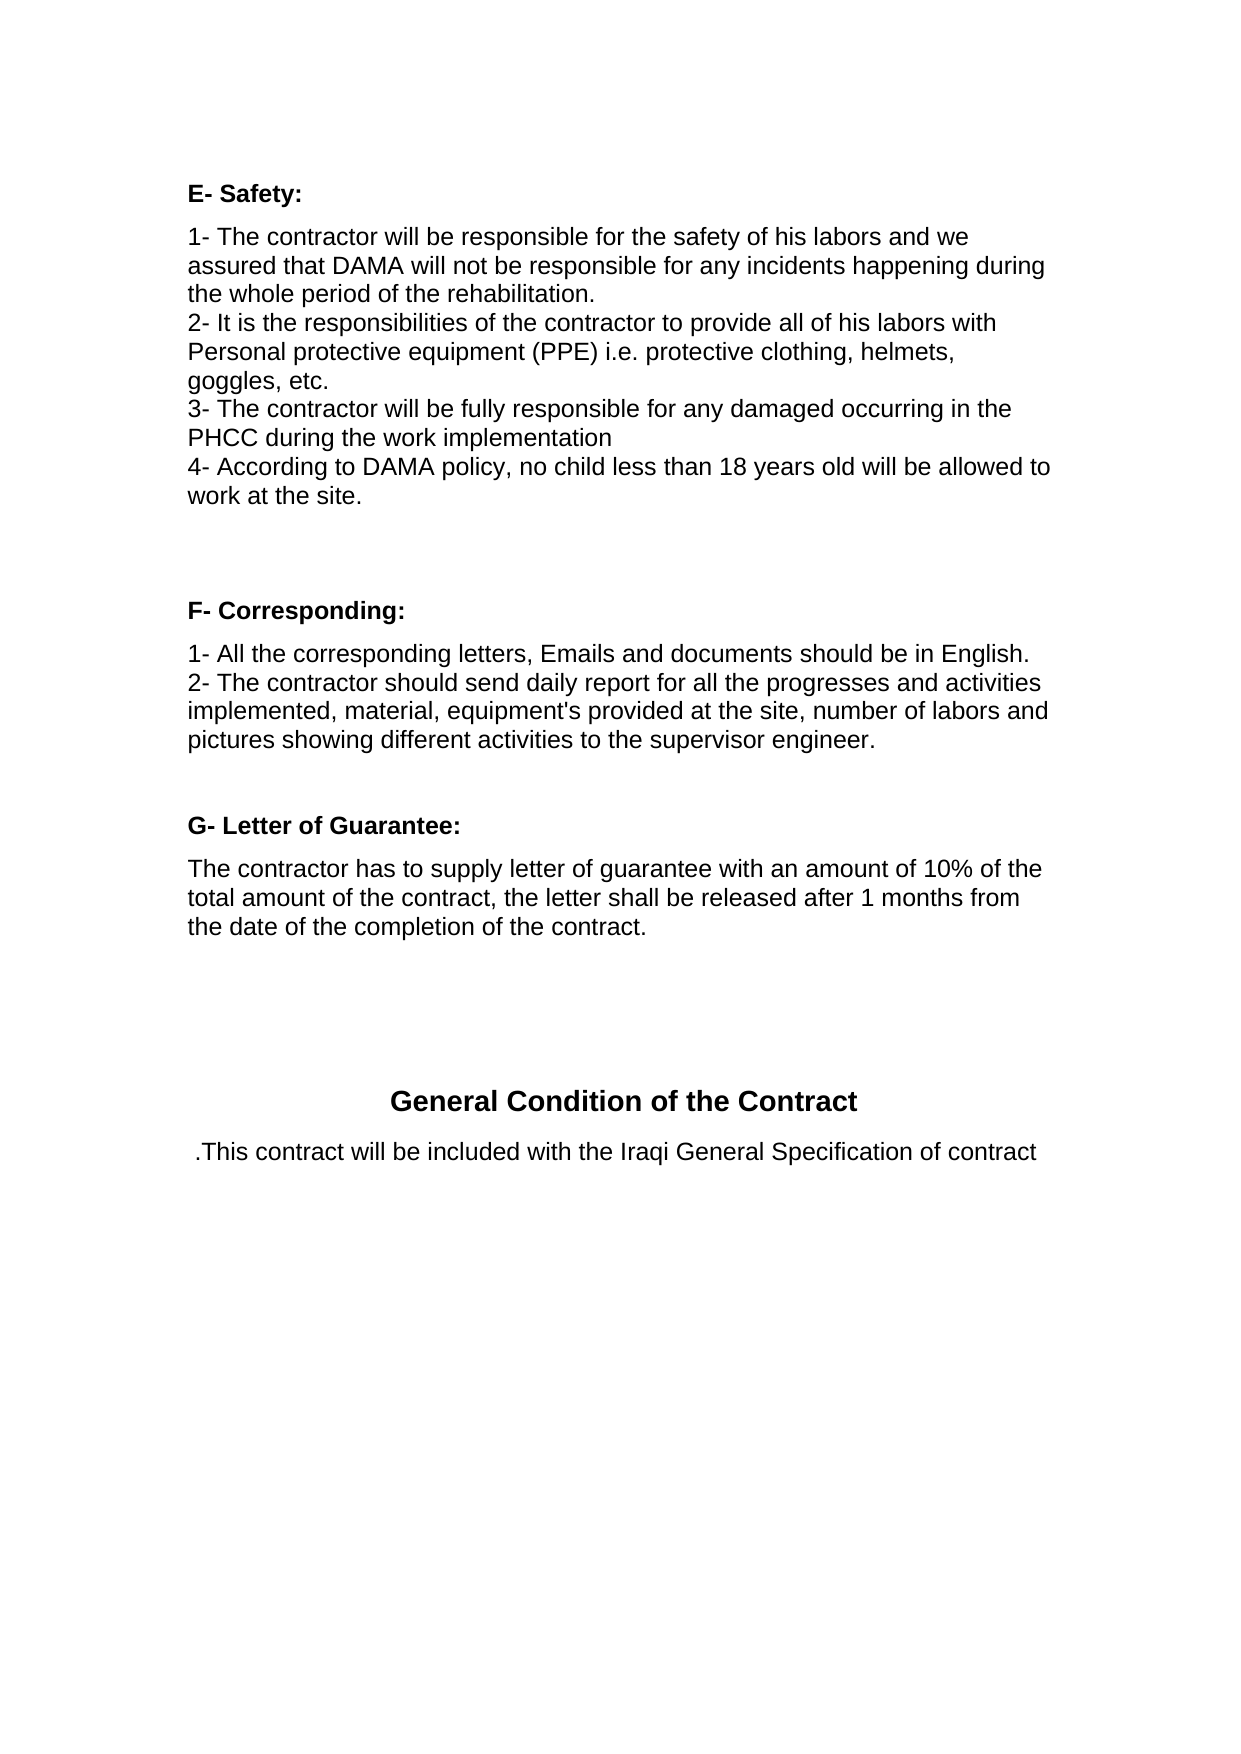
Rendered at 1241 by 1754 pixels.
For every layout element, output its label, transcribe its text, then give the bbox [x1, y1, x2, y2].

text The contractor has to supply letter of guarantee with an amount of 10% of the total amount of the contract, the letter shall be released after 1 months from the date of the completion of the contract. [187, 854, 1053, 941]
text 4- According to DAMA policy, no child less than 18 years old will be allowed to work at the site. [187, 452, 1053, 509]
text G- Letter of Guarantee: [187, 811, 1053, 840]
text This contract will be included with the Iraqi General Specification of contract. [187, 1137, 1053, 1165]
text General Condition of the Contract [187, 1084, 1053, 1117]
text 3- The contractor will be fully responsible for any damaged occurring in the PHCC during the work implementation [187, 394, 1053, 452]
text E- Safety: [187, 179, 1053, 207]
text 1- The contractor will be responsible for the safety of his labors and we assured that DAMA will not be responsible for any incidents happening during the whole period of the rehabilitation. [187, 222, 1053, 308]
text 1- All the corresponding letters, Emails and documents should be in English. [187, 639, 1053, 667]
text F- Corresponding: [187, 596, 1053, 624]
text 2- It is the responsibilities of the contractor to provide all of his labors with Personal protective equipment (PPE) i.e. protective clothing, helmets, goggles, etc. [187, 308, 1053, 394]
text 2- The contractor should send daily report for all the progresses and activities implemented, material, equipment's provided at the site, number of labors and pictures showing different activities to the supervisor engineer. [187, 667, 1053, 754]
